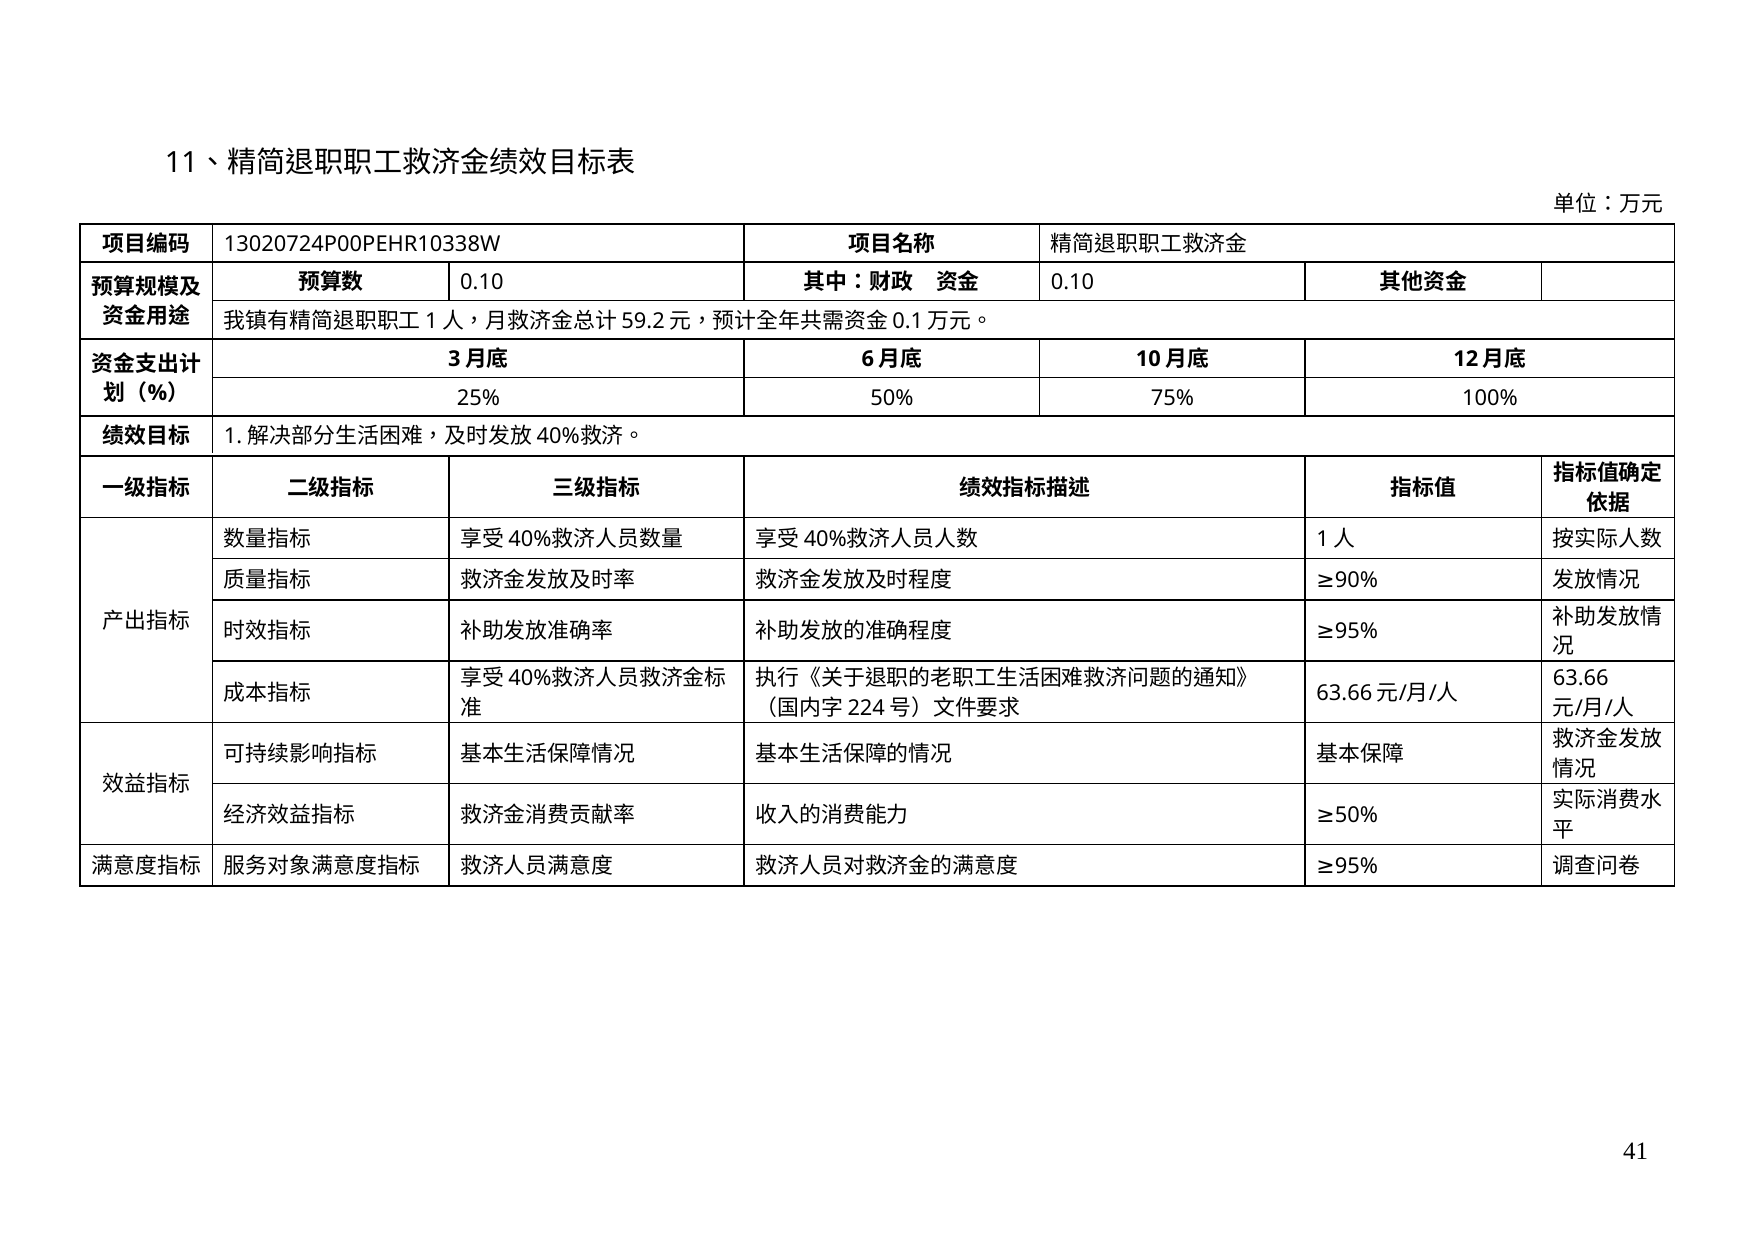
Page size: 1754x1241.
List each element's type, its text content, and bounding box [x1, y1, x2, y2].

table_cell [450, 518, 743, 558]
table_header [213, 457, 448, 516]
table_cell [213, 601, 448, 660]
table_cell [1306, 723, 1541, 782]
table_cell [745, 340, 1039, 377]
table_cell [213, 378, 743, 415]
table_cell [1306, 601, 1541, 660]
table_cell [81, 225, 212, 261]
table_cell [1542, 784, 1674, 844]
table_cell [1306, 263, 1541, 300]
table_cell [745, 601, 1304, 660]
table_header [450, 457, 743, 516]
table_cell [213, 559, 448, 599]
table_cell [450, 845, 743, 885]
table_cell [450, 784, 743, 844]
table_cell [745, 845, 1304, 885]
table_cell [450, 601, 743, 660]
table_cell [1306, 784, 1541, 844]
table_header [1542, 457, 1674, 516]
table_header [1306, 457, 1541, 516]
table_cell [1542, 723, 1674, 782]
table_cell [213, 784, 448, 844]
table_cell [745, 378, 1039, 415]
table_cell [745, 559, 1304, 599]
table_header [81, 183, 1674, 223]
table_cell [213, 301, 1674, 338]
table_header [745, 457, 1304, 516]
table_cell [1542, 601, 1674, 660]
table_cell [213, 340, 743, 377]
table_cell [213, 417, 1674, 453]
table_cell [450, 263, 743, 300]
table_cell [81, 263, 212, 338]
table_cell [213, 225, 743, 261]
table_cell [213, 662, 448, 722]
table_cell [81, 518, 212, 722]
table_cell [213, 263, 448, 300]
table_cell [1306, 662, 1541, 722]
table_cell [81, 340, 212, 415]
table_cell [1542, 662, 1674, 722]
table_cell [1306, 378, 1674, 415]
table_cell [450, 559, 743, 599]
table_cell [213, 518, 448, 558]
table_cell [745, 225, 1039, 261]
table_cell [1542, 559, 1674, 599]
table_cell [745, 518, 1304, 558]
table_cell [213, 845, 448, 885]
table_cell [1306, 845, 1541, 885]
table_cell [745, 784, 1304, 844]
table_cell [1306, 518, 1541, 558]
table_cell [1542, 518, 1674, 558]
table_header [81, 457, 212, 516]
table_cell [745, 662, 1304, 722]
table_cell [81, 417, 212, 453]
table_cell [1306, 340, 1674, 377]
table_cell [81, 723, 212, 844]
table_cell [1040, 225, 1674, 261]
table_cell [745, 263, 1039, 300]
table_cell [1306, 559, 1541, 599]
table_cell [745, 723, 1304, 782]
text 11、精简退职职工救济金绩效目标表 [106, 142, 1648, 181]
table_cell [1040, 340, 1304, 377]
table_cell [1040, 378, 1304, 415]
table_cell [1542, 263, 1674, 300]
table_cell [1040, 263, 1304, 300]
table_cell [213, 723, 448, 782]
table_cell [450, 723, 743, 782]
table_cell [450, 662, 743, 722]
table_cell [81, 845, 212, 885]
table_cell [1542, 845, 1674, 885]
